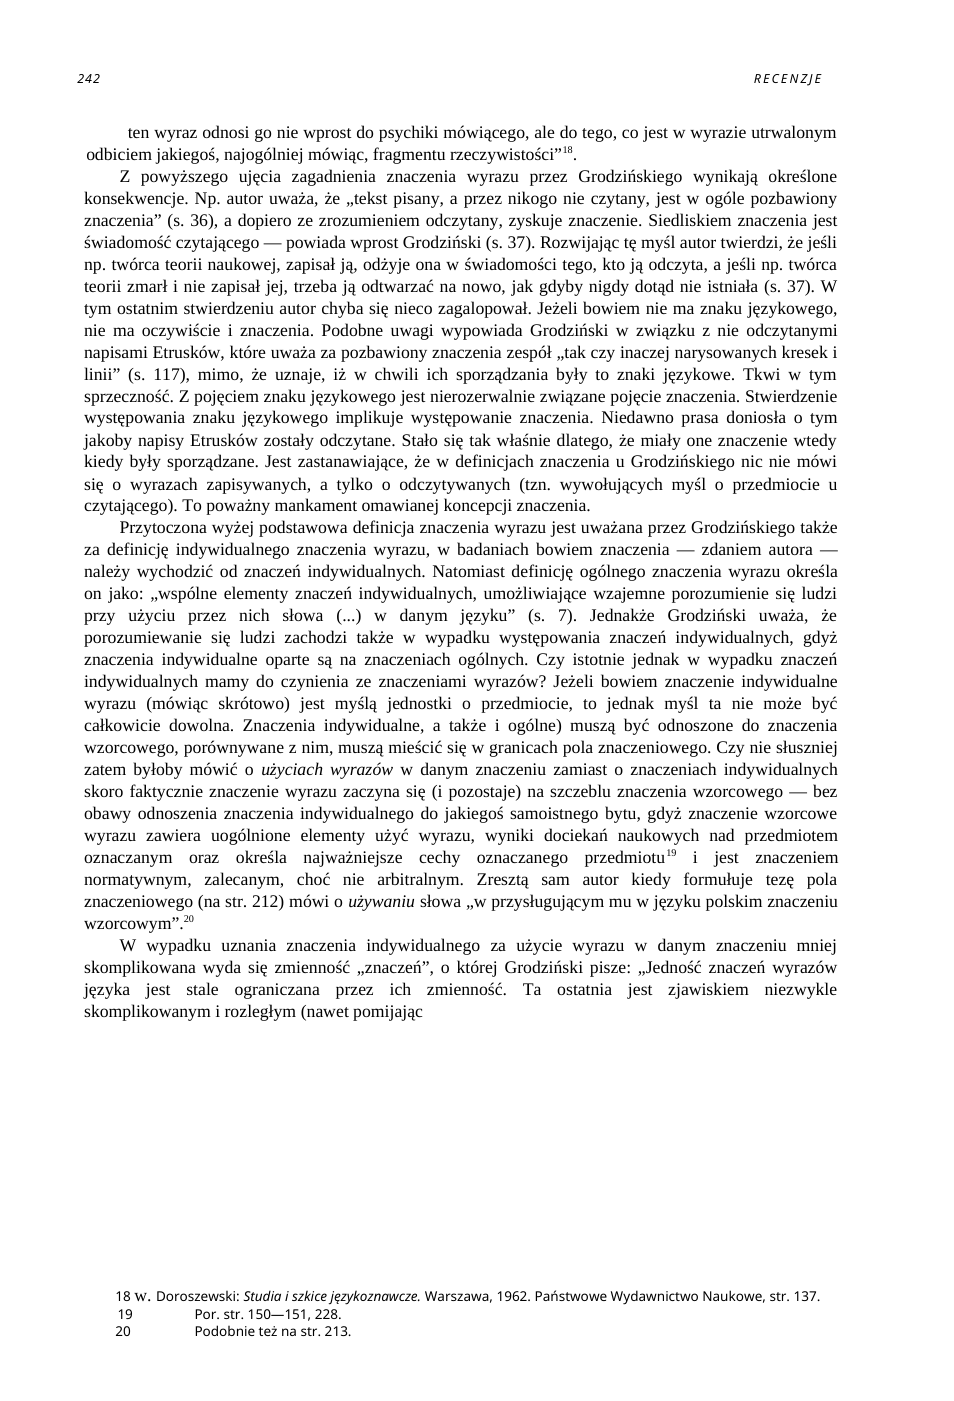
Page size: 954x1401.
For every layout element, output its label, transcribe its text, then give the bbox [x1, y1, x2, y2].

text Przytoczona wyżej podstawowa definicja znaczenia wyrazu jest uważana przez Grodzińskiego także za definicję indywidualnego znaczenia wyrazu, w badaniach bowiem znaczenia — zdaniem autora — należy wychodzić od znaczeń indywidualnych. Natomiast definicję ogólnego znaczenia wyrazu określa on jako: „wspólne elementy znaczeń indywidualnych, umożliwiające wzajemne porozumienie się ludzi przy użyciu przez nich słowa (...) w danym języku” (s. 7). Jednakże Grodziński uważa, że porozumiewanie się ludzi zachodzi także w wypadku występowania znaczeń indywidualnych, gdyż znaczenia indywidualne oparte są na znaczeniach ogólnych. Czy istotnie jednak w wypadku znaczeń indywidualnych mamy do czynienia ze znaczeniami wyrazów? Jeżeli bowiem znaczenie indywidualne wyrazu (mówiąc skrótowo) jest myślą jednostki o przedmiocie, to jednak myśl ta nie może być całkowicie dowolna. Znaczenia indywidualne, a także i ogólne) muszą być odnoszone do znaczenia wzorcowego, porównywane z nim, muszą mieścić się w granicach pola znaczeniowego. Czy nie słuszniej zatem byłoby mówić o użyciach wyrazów w danym znaczeniu zamiast o znaczeniach indywidualnych skoro faktycznie znaczenie wyrazu zaczyna się (i pozostaje) na szczeblu znaczenia wzorcowego — bez obawy odnoszenia znaczenia indywidualnego do jakiegoś samoistnego bytu, gdyż znaczenie wzorcowe wyrazu zawiera uogólnione elementy użyć wyrazu, wyniki dociekań naukowych nad przedmiotem oznaczanym oraz określa najważniejsze cechy oznaczanego przedmiotu i jest znaczeniem normatywnym, zalecanym, choć nie arbitralnym. Zresztą sam autor kiedy formułuje tezę pola znaczeniowego (na str. 212) mówi o używaniu słowa „w przysługującym mu w języku polskim znaczeniu wzorcowym”. [84, 516, 839, 934]
text W wypadku uznania znaczenia indywidualnego za użycie wyrazu w danym znaczeniu mniej skomplikowana wyda się zmienność „znaczeń”, o której Grodziński pisze: „Jedność znaczeń wyrazów języka jest stale ograniczana przez ich zmienność. Ta ostatnia jest zjawiskiem niezwykle skomplikowanym i rozległym (nawet pomijając [84, 934, 839, 1022]
text Z powyższego ujęcia zagadnienia znaczenia wyrazu przez Grodzińskiego wynikają określone konsekwencje. Np. autor uważa, że „tekst pisany, a przez nikogo nie czytany, jest w ogóle pozbawiony znaczenia” (s. 36), a dopiero ze zrozumieniem odczytany, zyskuje znaczenie. Siedliskiem znaczenia jest świadomość czytającego — powiada wprost Grodziński (s. 37). Rozwijając tę myśl autor twierdzi, że jeśli np. twórca teorii naukowej, zapisał ją, odżyje ona w świadomości tego, kto ją odczyta, a jeśli np. twórca teorii zmarł i nie zapisał jej, trzeba ją odtwarzać na nowo, jak gdyby nigdy dotąd nie istniała (s. 37). W tym ostatnim stwierdzeniu autor chyba się nieco zagalopował. Jeżeli bowiem nie ma znaku językowego, nie ma oczywiście i znaczenia. Podobne uwagi wypowiada Grodziński w związku z nie odczytanymi napisami Etrusków, które uważa za pozbawiony znaczenia zespół „tak czy inaczej narysowanych kresek i linii” (s. 117), mimo, że uznaje, iż w chwili ich sporządzania były to znaki językowe. Tkwi w tym sprzeczność. Z pojęciem znaku językowego jest nierozerwalnie związane pojęcie znaczenia. Stwierdzenie występowania znaku językowego implikuje występowanie znaczenia. Niedawno prasa doniosła o tym jakoby napisy Etrusków zostały odczytane. Stało się tak właśnie dlatego, że miały one znaczenie wtedy kiedy były sporządzane. Jest zastanawiające, że w definicjach znaczenia u Grodzińskiego nic nie mówi się o wyrazach zapisywanych, a tylko o odczytywanych (tzn. wywołujących myśl o przedmiocie u czytającego). To poważny mankament omawianej koncepcji znaczenia. [84, 165, 839, 516]
text ten wyraz odnosi go nie wprost do psychiki mówiącego, ale do tego, co jest w wyrazie utrwalonym odbiciem jakiegoś, najogólniej mówiąc, fragmentu rzeczywistości”. [86, 121, 839, 165]
